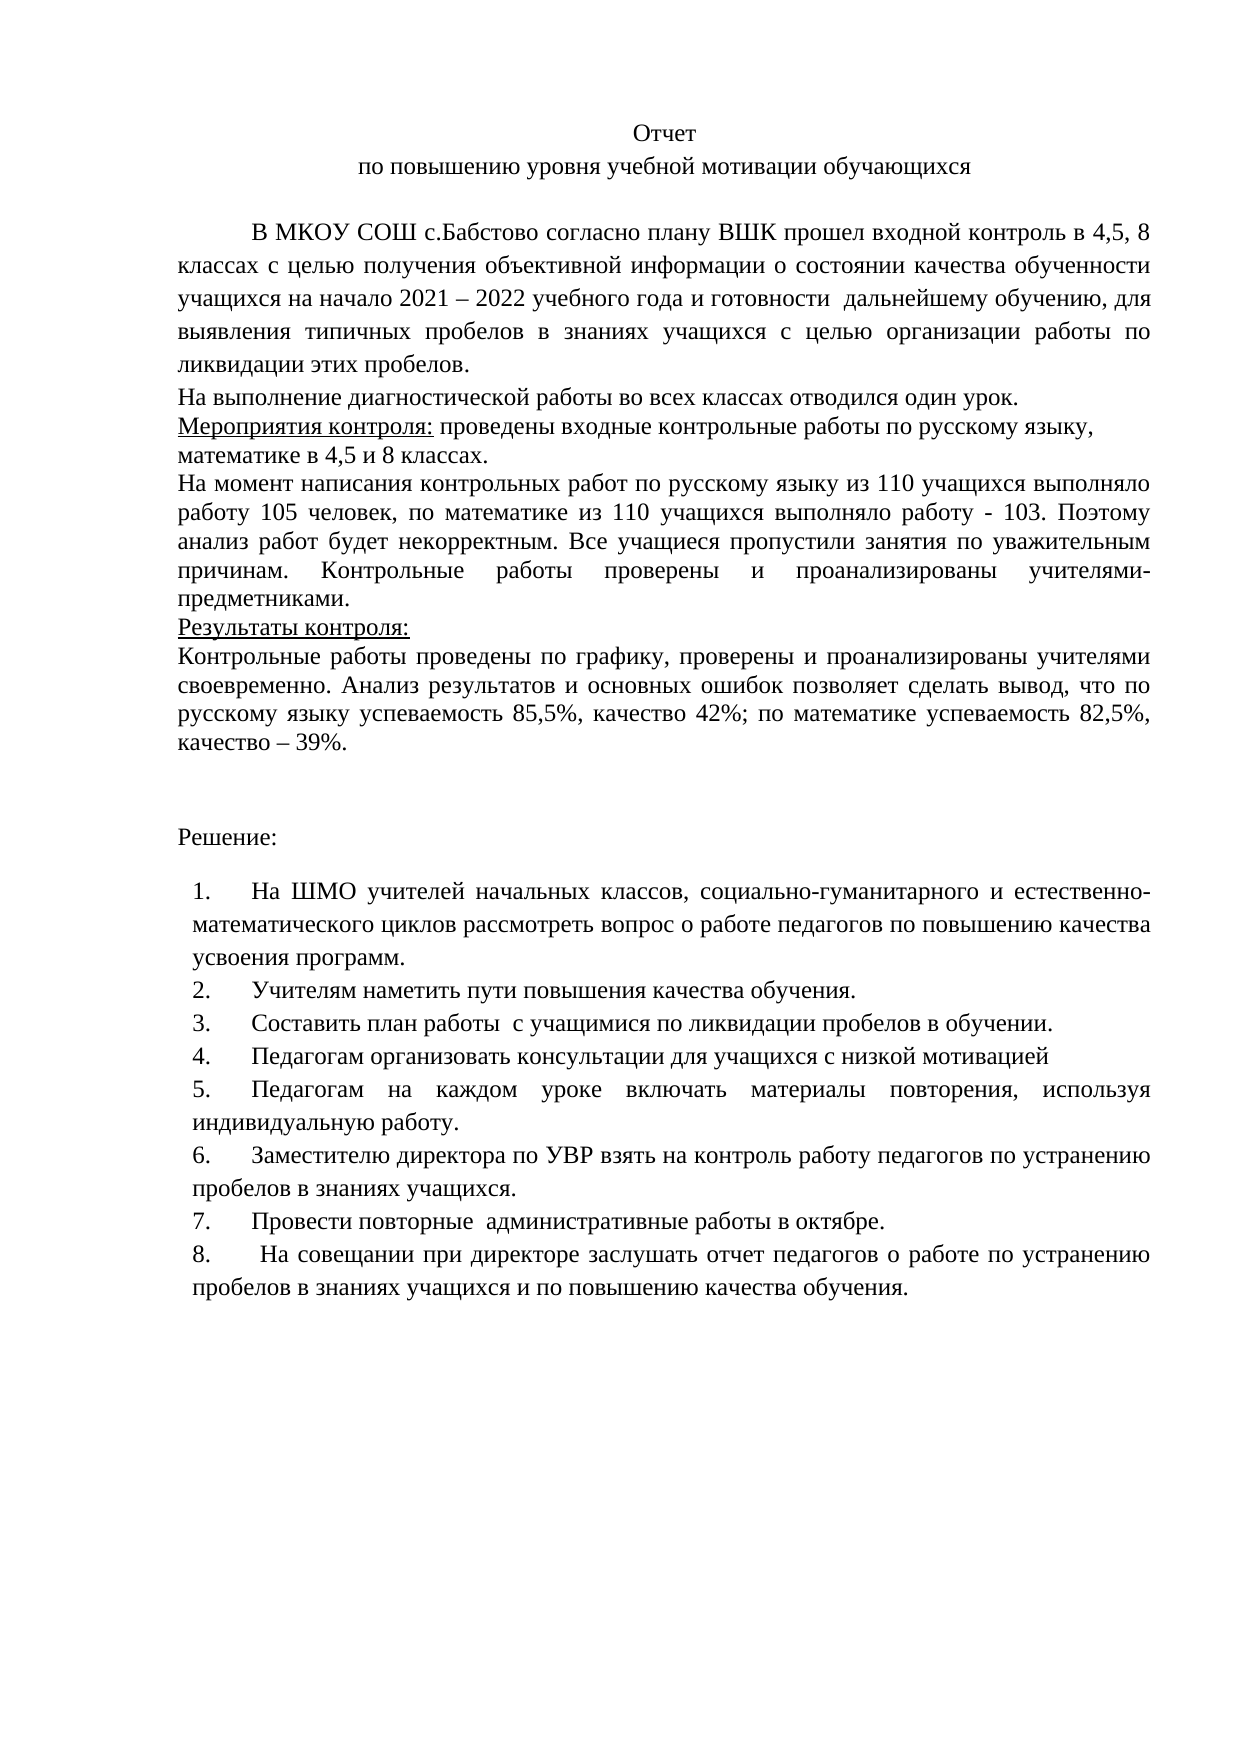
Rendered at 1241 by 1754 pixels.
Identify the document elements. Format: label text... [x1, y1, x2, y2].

list На ШМО учителей начальных классов, социально-гуманитарного и естественно-математического циклов рассмотреть вопрос о работе педагогов по повышению качества усвоения программ. [192, 876, 1152, 971]
text Отчет [177, 118, 1152, 147]
list Заместителю директора по УВР взять на контроль работу педагогов по устранению пробелов в знаниях учащихся. [192, 1140, 1152, 1202]
text по повышению уровня учебной мотивации обучающихся [177, 151, 1152, 180]
list Составить план работы с учащимися по ликвидации пробелов в обучении. [192, 1008, 1152, 1037]
list Педагогам организовать консультации для учащихся с низкой мотивацией [192, 1041, 1152, 1070]
text Решение: [177, 822, 1152, 851]
list Педагогам на каждом уроке включать материалы повторения, используя индивидуальную работу. [192, 1074, 1152, 1136]
text В МКОУ СОШ с.Бабстово согласно плану ВШК прошел входной контроль в 4,5, 8 классах с целью получения объективной информации о состоянии качества обученности учащихся на начало 2021 – 2022 учебного года и готовности дальнейшему обучению, для выявления типичных пробелов в знаниях учащихся с целью организации работы по ликвидации этих пробелов. [177, 217, 1152, 378]
text Результаты контроля: [177, 612, 1152, 641]
text Контрольные работы проведены по графику, проверены и проанализированы учителями своевременно. Анализ результатов и основных ошибок позволяет сделать вывод, что по русскому языку успеваемость 85,5%, качество 42%; по математике успеваемость 82,5%, качество – 39%. [177, 641, 1152, 756]
text Мероприятия контроля: проведены входные контрольные работы по русскому языку, математике в 4,5 и 8 классах. [177, 411, 1152, 468]
text На выполнение диагностической работы во всех классах отводился один урок. [177, 382, 1152, 411]
list Провести повторные административные работы в октябре. [192, 1206, 1152, 1235]
list Учителям наметить пути повышения качества обучения. [192, 975, 1152, 1004]
text На момент написания контрольных работ по русскому языку из 110 учащихся выполняло работу 105 человек, по математике из 110 учащихся выполняло работу - 103. Поэтому анализ работ будет некорректным. Все учащиеся пропустили занятия по уважительным причинам. Контрольные работы проверены и проанализированы учителями-предметниками. [177, 468, 1152, 612]
list На совещании при директоре заслушать отчет педагогов о работе по устранению пробелов в знаниях учащихся и по повышению качества обучения. [192, 1239, 1152, 1301]
